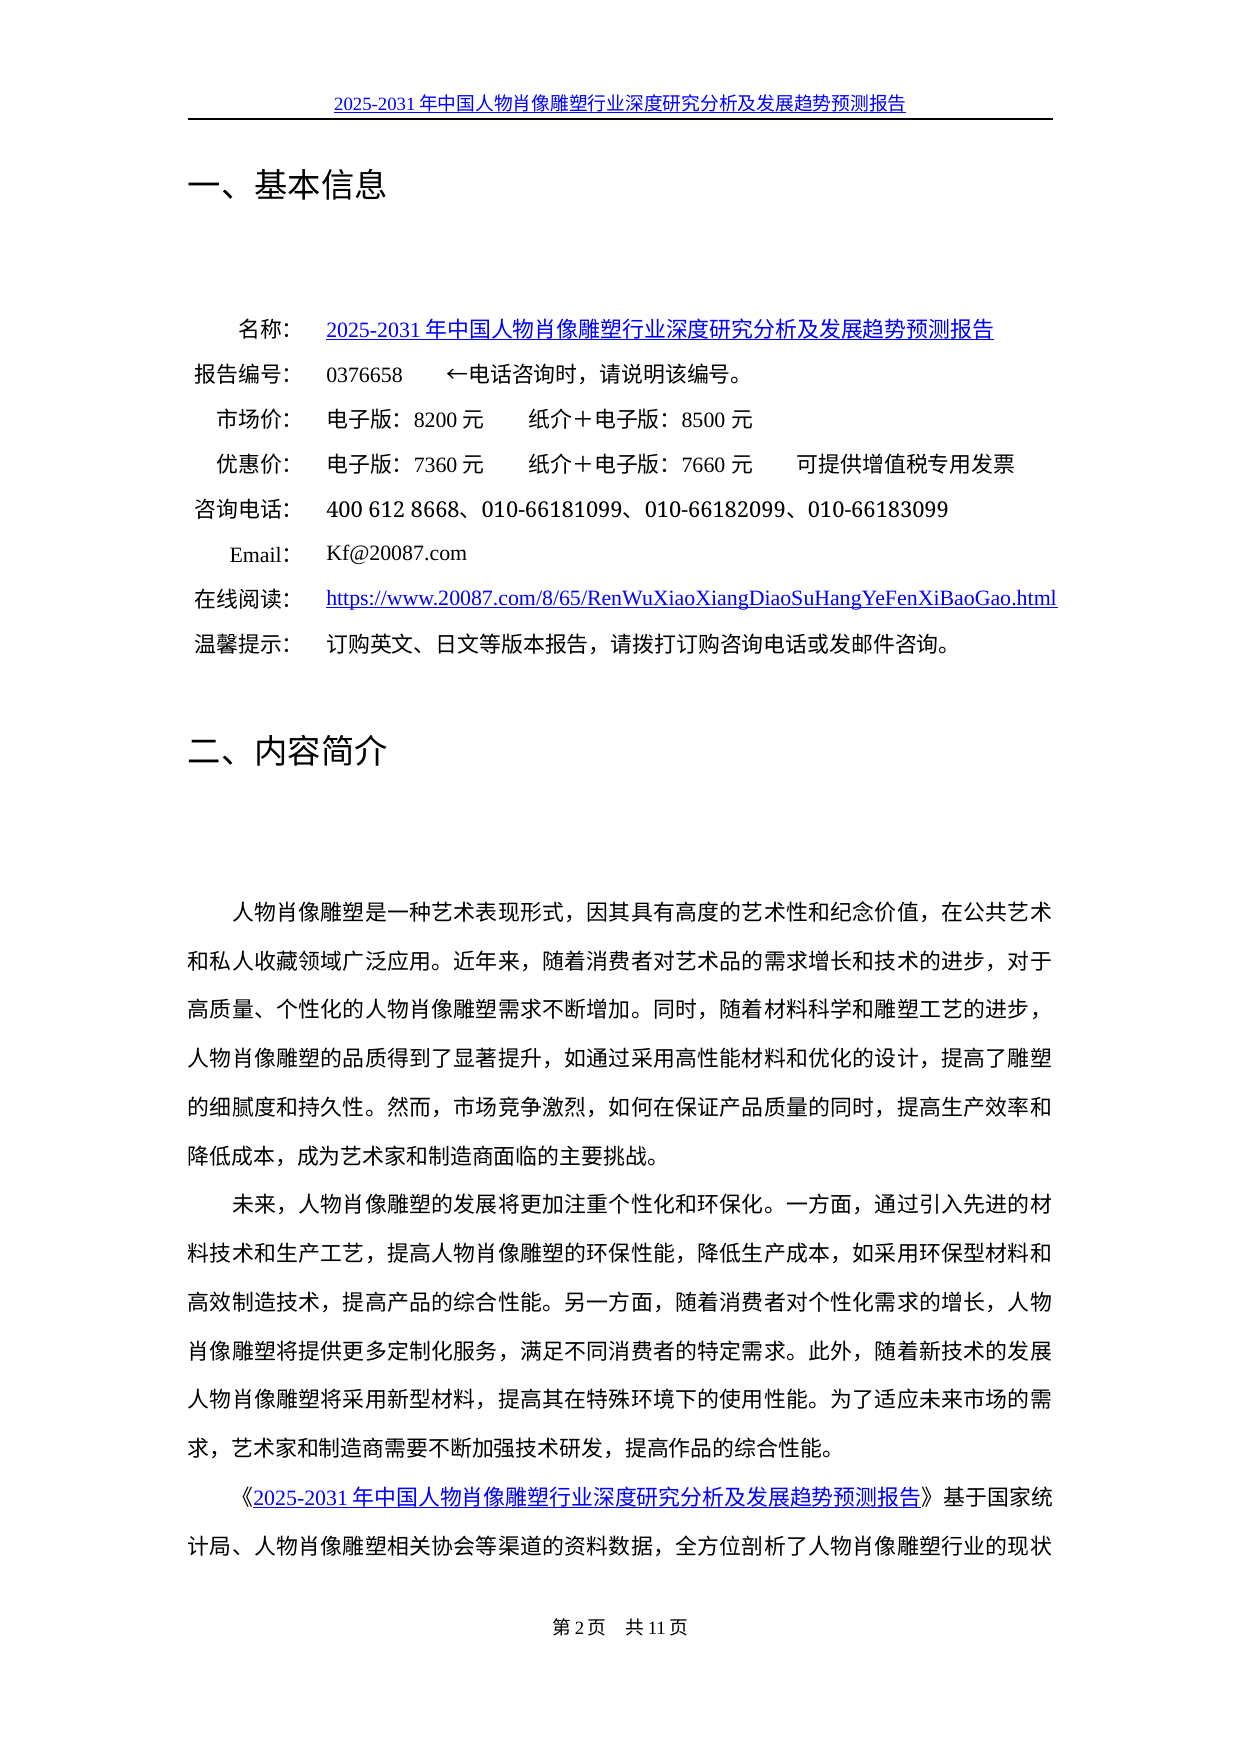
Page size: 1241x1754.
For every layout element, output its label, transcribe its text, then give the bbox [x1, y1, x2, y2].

title 一、基本信息 [187, 150, 1053, 215]
table_cell 电子版：7360 元 纸介＋电子版：7660 元 可提供增值税专用发票 [315, 447, 1073, 492]
table_cell 400 612 8668、010-66181099、010-66182099、010-66183099 [315, 492, 1073, 537]
table_cell 优惠价： [167, 447, 315, 492]
table_cell 咨询电话： [167, 492, 315, 537]
table_cell 订购英文、日文等版本报告，请拨打订购咨询电话或发邮件咨询。 [315, 627, 1073, 672]
table_cell 0376658 ←电话咨询时，请说明该编号。 [315, 357, 1073, 402]
table_cell 报告编号： [167, 357, 315, 402]
table_cell Email： [167, 537, 315, 582]
table_cell 温馨提示： [167, 627, 315, 672]
table_cell Kf@20087.com [315, 537, 1073, 582]
table_cell [315, 582, 1073, 627]
title 二、内容简介 [187, 717, 1053, 782]
table_cell 市场价： [167, 402, 315, 447]
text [187, 894, 1053, 1561]
table_cell 电子版：8200 元 纸介＋电子版：8500 元 [315, 402, 1073, 447]
table_header 2025-2031年中国人物肖像雕塑行业深度研究分析及发展趋势预测报告 [315, 312, 1073, 357]
table_header 名称： [167, 312, 315, 357]
table_cell 在线阅读： [167, 582, 315, 627]
